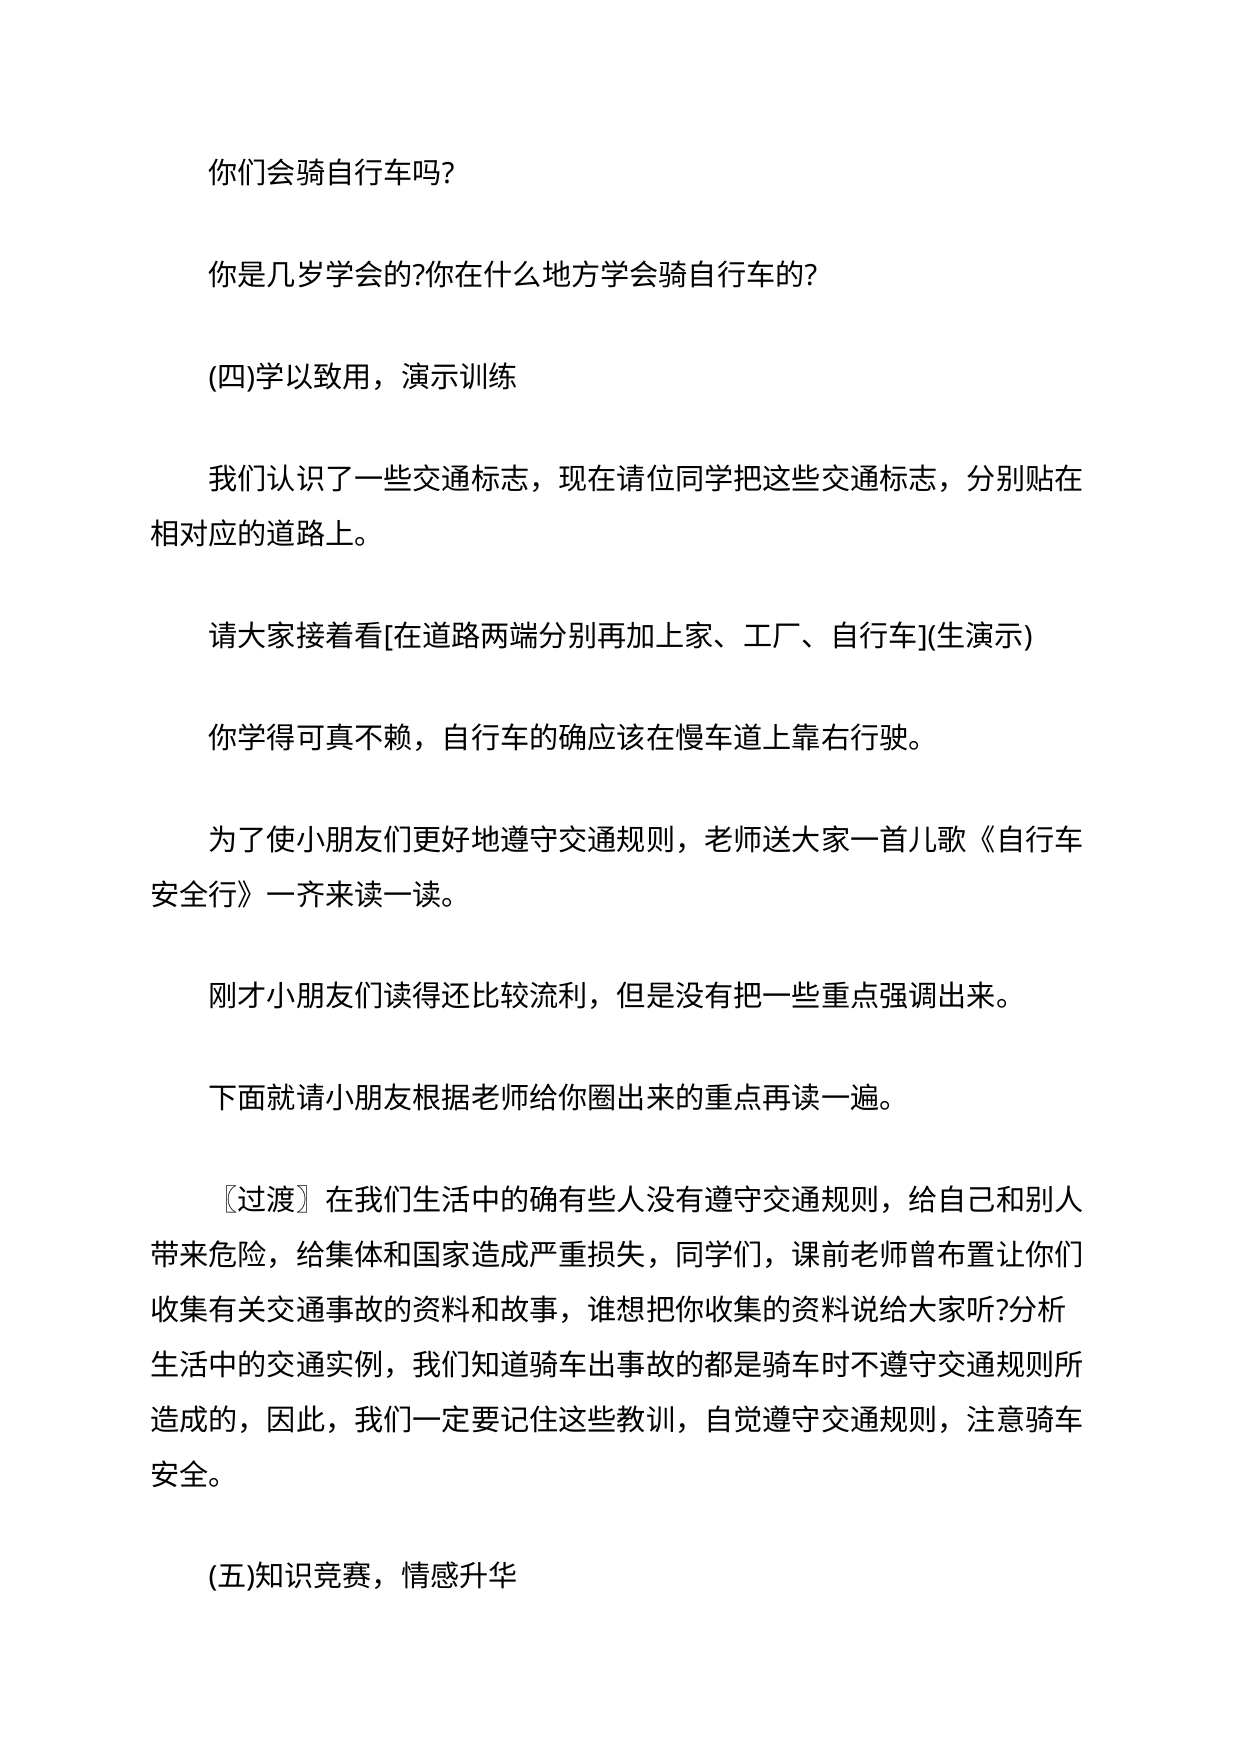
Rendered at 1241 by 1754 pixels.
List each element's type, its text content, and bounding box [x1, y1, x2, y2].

text 你学得可真不赖，自行车的确应该在慢车道上靠右行驶。 [150, 714, 1090, 757]
text 你是几岁学会的?你在什么地方学会骑自行车的? [150, 252, 1090, 294]
text 〖过渡〗在我们生活中的确有些人没有遵守交通规则，给自己和别人带来危险，给集体和国家造成严重损失，同学们，课前老师曾布置让你们收集有关交通事故的资料和故事，谁想把你收集的资料说给大家听?分析生活中的交通实例，我们知道骑车出事故的都是骑车时不遵守交通规则所造成的，因此，我们一定要记住这些教训，自觉遵守交通规则，注意骑车安全。 [150, 1177, 1090, 1493]
text 我们认识了一些交通标志，现在请位同学把这些交通标志，分别贴在相对应的道路上。 [150, 456, 1090, 553]
text 请大家接着看[在道路两端分别再加上家、工厂、自行车](生演示) [150, 613, 1090, 655]
text 刚才小朋友们读得还比较流利，但是没有把一些重点强调出来。 [150, 973, 1090, 1015]
text 下面就请小朋友根据老师给你圈出来的重点再读一遍。 [150, 1075, 1090, 1117]
text (五)知识竞赛，情感升华 [150, 1553, 1090, 1595]
text (四)学以致用，演示训练 [150, 354, 1090, 396]
text 为了使小朋友们更好地遵守交通规则，老师送大家一首儿歌《自行车安全行》一齐来读一读。 [150, 816, 1090, 913]
text 你们会骑自行车吗? [150, 150, 1090, 192]
